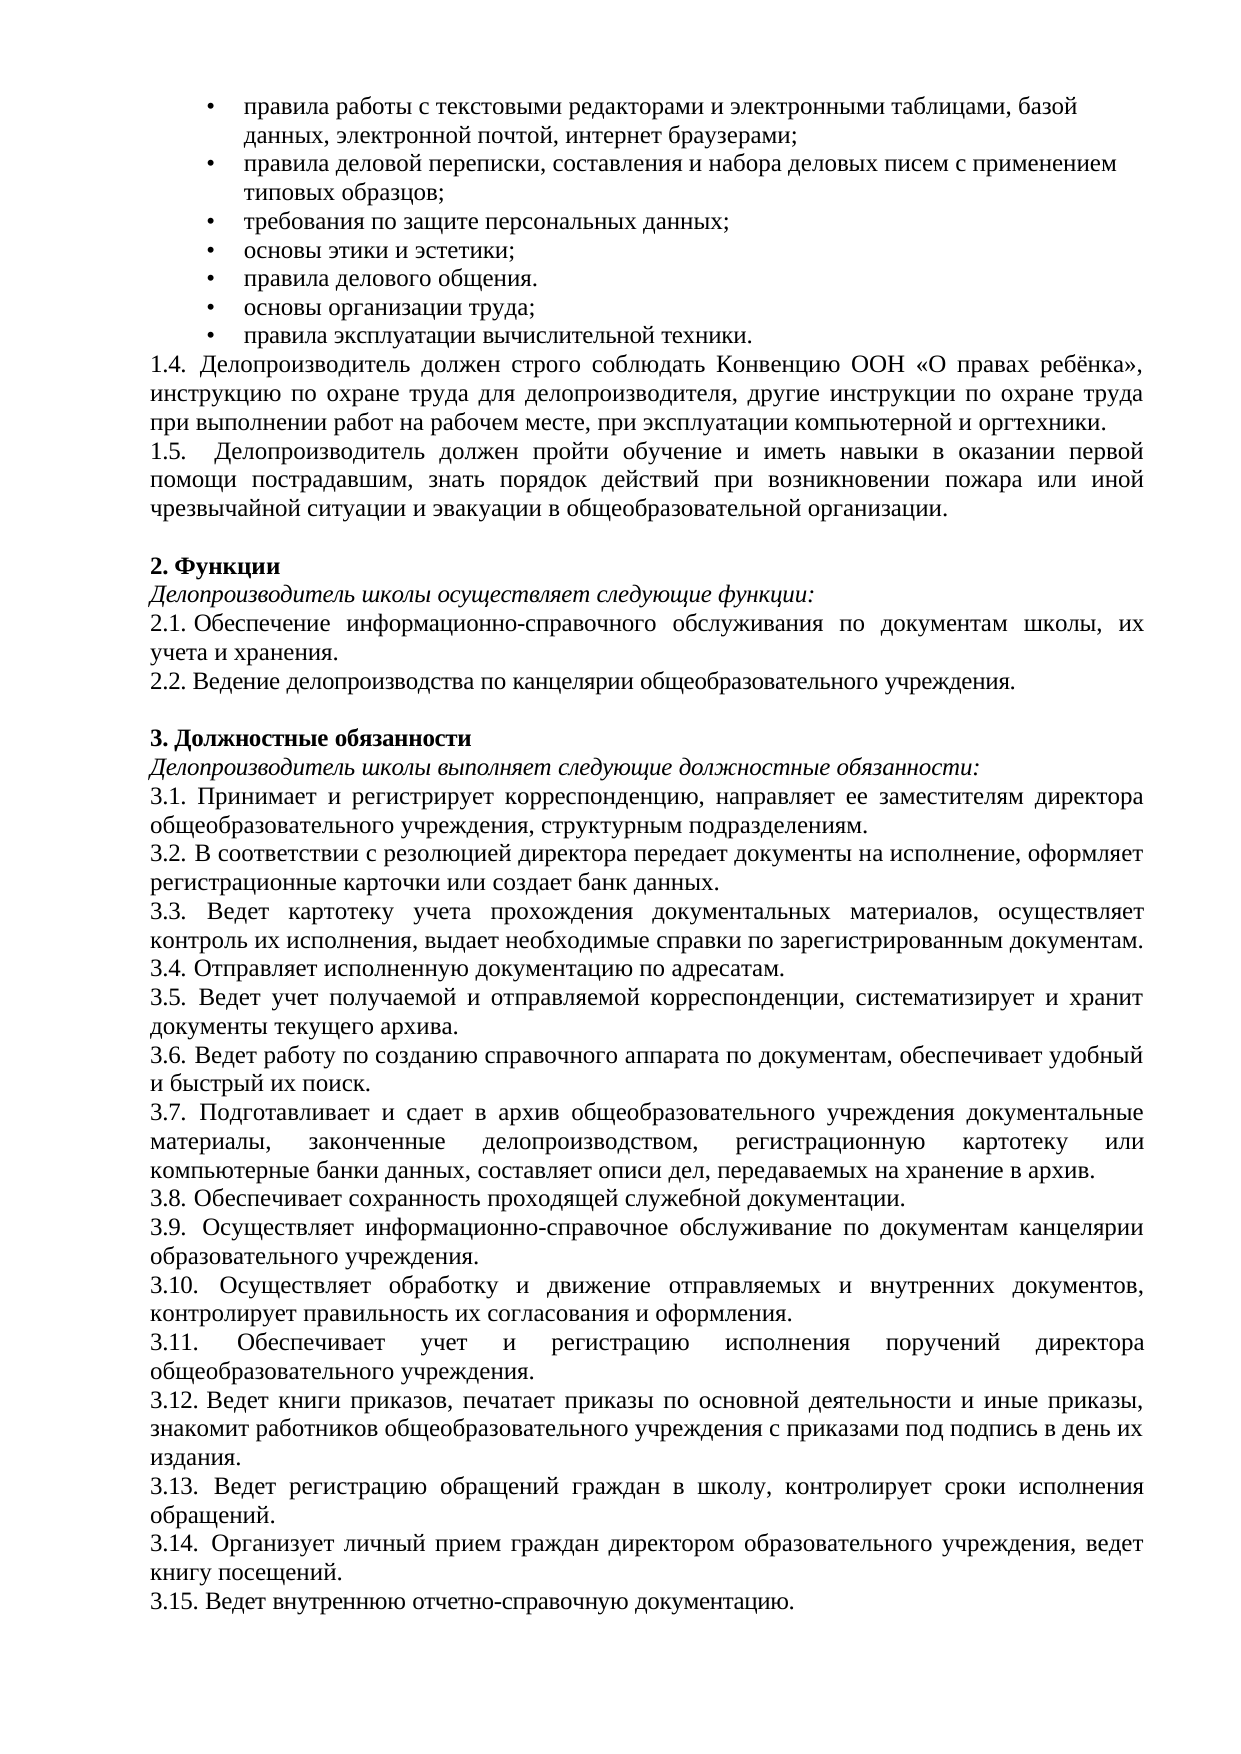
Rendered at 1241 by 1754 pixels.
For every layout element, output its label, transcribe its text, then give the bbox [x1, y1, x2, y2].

list Осуществляет обработку и движение отправляемых и внутренних документов, контролирует правильность их согласования и оформления. [150, 1270, 1144, 1327]
list Делопроизводитель должен строго соблюдать Конвенцию ООН «О правах ребёнка», инструкцию по охране труда для делопроизводителя, другие инструкции по охране труда при выполнении работ на рабочем месте, при эксплуатации компьютерной и оргтехники. [150, 349, 1144, 436]
list Отправляет исполненную документацию по адресатам. [150, 953, 1155, 982]
list Ведет книги приказов, печатает приказы по основной деятельности и иные приказы, знакомит работников общеобразовательного учреждения с приказами под подпись в день их издания. [150, 1385, 1144, 1471]
list Делопроизводитель должен пройти обучение и иметь навыки в оказании первой помощи пострадавшим, знать порядок действий при возникновении пожара или иной чрезвычайной ситуации и эвакуации в общеобразовательной организации. [150, 436, 1144, 522]
list Ведет внутреннюю отчетно-справочную документацию. [150, 1586, 1155, 1615]
list основы организации труда; [206, 292, 1155, 321]
text Делопроизводитель школы выполняет следующие должностные обязанности: [150, 752, 1155, 781]
list Подготавливает и сдает в архив общеобразовательного учреждения документальные материалы, законченные делопроизводством, регистрационную картотеку или компьютерные банки данных, составляет описи дел, передаваемых на хранение в архив. [150, 1097, 1144, 1183]
list Ведение делопроизводства по канцелярии общеобразовательного учреждения. [150, 666, 1155, 694]
list правила деловой переписки, составления и набора деловых писем с применением типовых образцов; [206, 148, 1117, 206]
list Принимает и регистрирует корреспонденцию, направляет ее заместителям директора общеобразовательного учреждения, структурным подразделениям. [150, 781, 1144, 838]
text Делопроизводитель школы осуществляет следующие функции: [150, 580, 1155, 608]
list Обеспечивает сохранность проходящей служебной документации. [150, 1183, 1155, 1212]
subtitle Функции [150, 551, 1155, 580]
list Ведет картотеку учета прохождения документальных материалов, осуществляет контроль их исполнения, выдает необходимые справки по зарегистрированным документам. [150, 896, 1144, 953]
list Обеспечивает учет и регистрацию исполнения поручений директора общеобразовательного учреждения. [150, 1327, 1144, 1385]
subtitle Должностные обязанности [150, 724, 1155, 752]
list правила эксплуатации вычислительной техники. [206, 321, 1155, 349]
list Осуществляет информационно-справочное обслуживание по документам канцелярии образовательного учреждения. [150, 1212, 1144, 1270]
list Ведет учет получаемой и отправляемой корреспонденции, систематизирует и хранит документы текущего архива. [150, 982, 1144, 1040]
list требования по защите персональных данных; [206, 206, 1155, 235]
list Ведет работу по созданию справочного аппарата по документам, обеспечивает удобный и быстрый их поиск. [150, 1040, 1144, 1097]
list Организует личный прием граждан директором образовательного учреждения, ведет книгу посещений. [150, 1528, 1144, 1586]
list В соответствии с резолюцией директора передает документы на исполнение, оформляет регистрационные карточки или создает банк данных. [150, 838, 1144, 896]
list Ведет регистрацию обращений граждан в школу, контролирует сроки исполнения обращений. [150, 1471, 1144, 1528]
list основы этики и эстетики; [206, 235, 1155, 263]
list правила делового общения. [206, 263, 1155, 292]
list правила работы с текстовыми редакторами и электронными таблицами, базой данных, электронной почтой, интернет браузерами; [206, 91, 1078, 148]
list Обеспечение информационно-справочного обслуживания по документам школы, их учета и хранения. [150, 608, 1144, 666]
